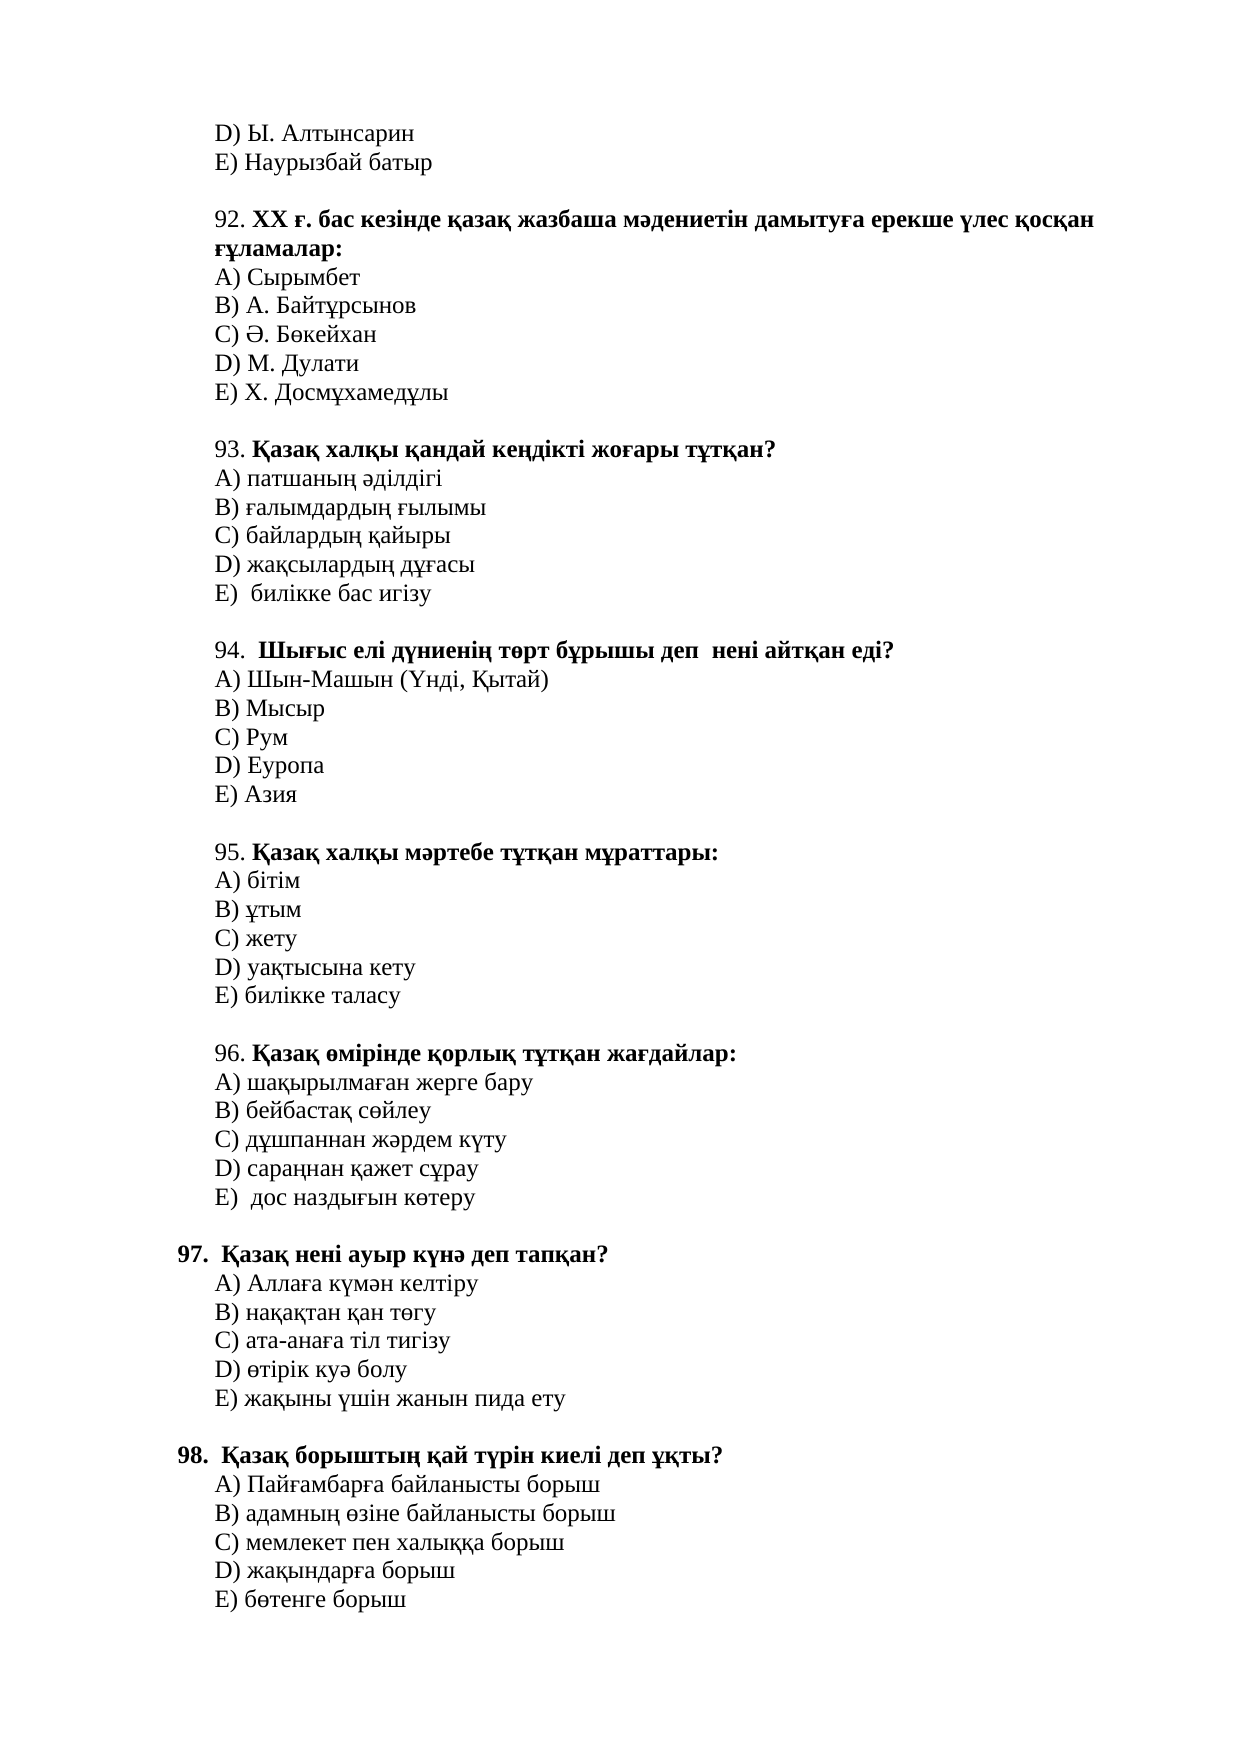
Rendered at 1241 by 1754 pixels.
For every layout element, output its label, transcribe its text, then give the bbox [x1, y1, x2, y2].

text B) А. Байтұрсынов [214, 291, 1152, 319]
text C) жету [214, 923, 1152, 952]
text E) Наурызбай батыр [214, 147, 1152, 176]
text D) өтірік куә болу [214, 1354, 1152, 1383]
text A) бітім [214, 866, 1152, 894]
text A) Пайғамбарға байланысты борыш [214, 1469, 1152, 1498]
text D) жақындарға борыш [214, 1556, 1152, 1584]
text 95. Қазақ халқы мәртебе тұтқан мұраттары: [214, 837, 1152, 866]
text C) дұшпаннан жәрдем күту [214, 1124, 1152, 1153]
text D) Еуропа [214, 751, 1152, 779]
text E) жақыны үшін жанын пида ету [214, 1383, 1152, 1412]
text E) Х. Досмұхамедұлы [214, 377, 1152, 406]
text B) Мысыр [214, 693, 1152, 722]
text A) шақырылмаған жерге бару [214, 1067, 1152, 1096]
text C) Рум [214, 722, 1152, 751]
text B) бейбастақ сөйлеу [214, 1096, 1152, 1124]
text D) М. Дулати [214, 348, 1152, 377]
text E) билікке таласу [214, 981, 1152, 1009]
text A) Шын-Машын (Үнді, Қытай) [214, 664, 1152, 693]
text E) бөтенге борыш [214, 1584, 1152, 1613]
text D) Ы. Алтынсарин [214, 118, 1152, 147]
text 92. ХХ ғ. бас кезінде қазақ жазбаша мәдениетін дамытуға ерекше үлес қосқан ғұламалар: [214, 204, 1152, 262]
text A) патшаның әділдігі [214, 463, 1152, 492]
text D) жақсылардың дұғасы [214, 549, 1152, 578]
text A) Сырымбет [214, 262, 1152, 291]
text E) билікке бас игізу [214, 578, 1152, 607]
text C) ата-анаға тіл тигізу [214, 1326, 1152, 1354]
list Қазақ нені ауыр күнә деп тапқан? [177, 1239, 1152, 1268]
text 94. Шығыс елі дүниенің төрт бұрышы деп нені айтқан еді? [214, 636, 1152, 664]
text E) дос наздығын көтеру [214, 1182, 1152, 1211]
text C) мемлекет пен халыққа борыш [214, 1527, 1152, 1556]
text D) уақтысына кету [214, 952, 1152, 981]
text C) Ә. Бөкейхан [214, 319, 1152, 348]
text E) Азия [214, 779, 1152, 808]
text B) нақақтан қан төгу [214, 1297, 1152, 1326]
text B) адамның өзіне байланысты борыш [214, 1498, 1152, 1527]
text 93. Қазақ халқы қандай кеңдікті жоғары тұтқан? [214, 434, 1152, 463]
text B) ғалымдардың ғылымы [214, 492, 1152, 521]
text D) сараңнан қажет сұрау [214, 1153, 1152, 1182]
text 96. Қазақ өмірінде қорлық тұтқан жағдайлар: [214, 1038, 1152, 1067]
text A) Аллаға күмән келтіру [214, 1268, 1152, 1297]
text B) ұтым [214, 894, 1152, 923]
list Қазақ борыштың қай түрін киелі деп ұқты? [177, 1441, 1152, 1469]
text C) байлардың қайыры [214, 521, 1152, 549]
